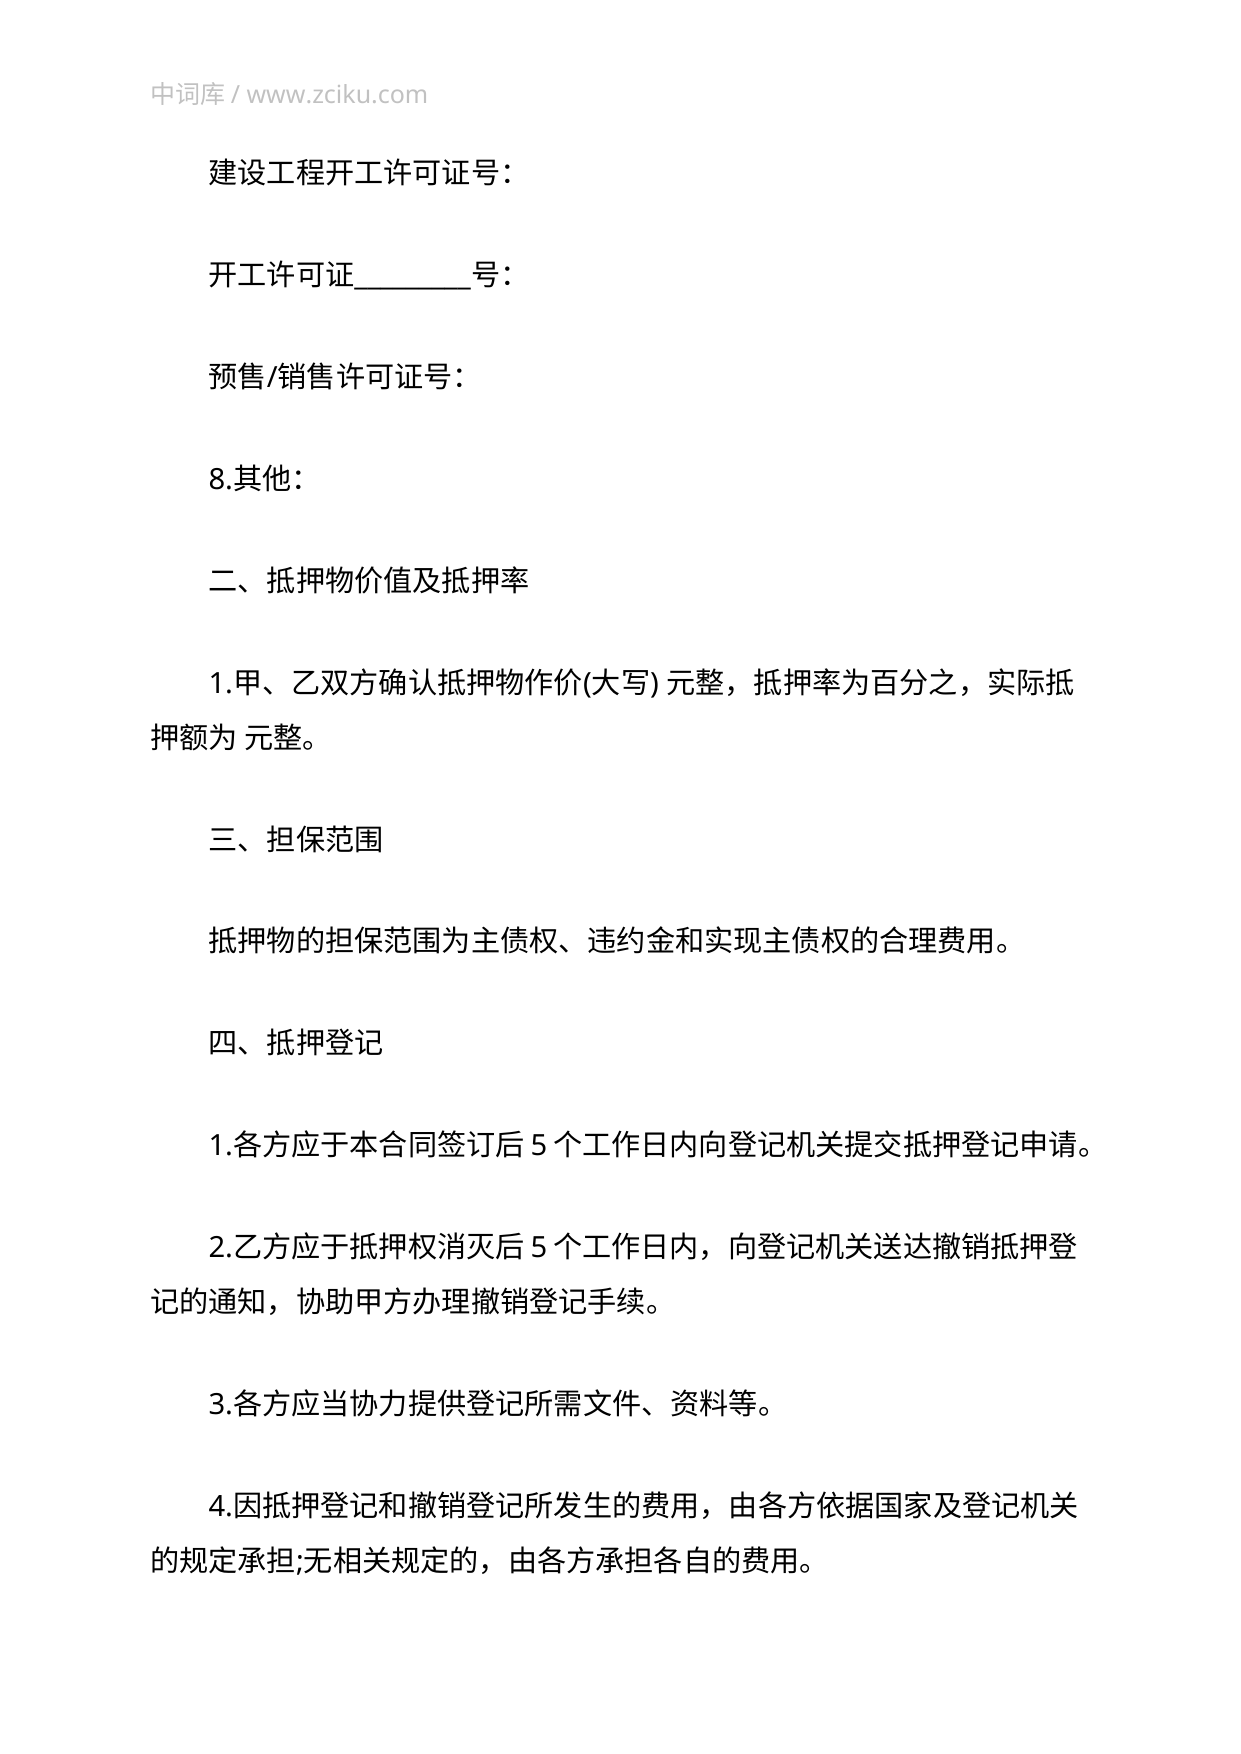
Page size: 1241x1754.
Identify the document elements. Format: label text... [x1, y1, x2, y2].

text 预售/销售许可证号： [150, 354, 1090, 396]
text 1.各方应于本合同签订后5个工作日内向登记机关提交抵押登记申请。 [150, 1122, 1090, 1164]
text 1.甲、乙双方确认抵押物作价(大写) 元整，抵押率为百分之，实际抵押额为 元整。 [150, 659, 1090, 757]
text 8.其他： [150, 456, 1090, 498]
text 抵押物的担保范围为主债权、违约金和实现主债权的合理费用。 [150, 918, 1090, 960]
text 2.乙方应于抵押权消灭后5个工作日内，向登记机关送达撤销抵押登记的通知，协助甲方办理撤销登记手续。 [150, 1223, 1090, 1321]
text 三、担保范围 [150, 816, 1090, 858]
text 开工许可证_________号： [150, 252, 1090, 294]
text 二、抵押物价值及抵押率 [150, 558, 1090, 600]
text 四、抵押登记 [150, 1020, 1090, 1062]
text 3.各方应当协力提供登记所需文件、资料等。 [150, 1380, 1090, 1423]
text 建设工程开工许可证号： [150, 150, 1090, 192]
text 4.因抵押登记和撤销登记所发生的费用，由各方依据国家及登记机关的规定承担;无相关规定的，由各方承担各自的费用。 [150, 1482, 1090, 1580]
